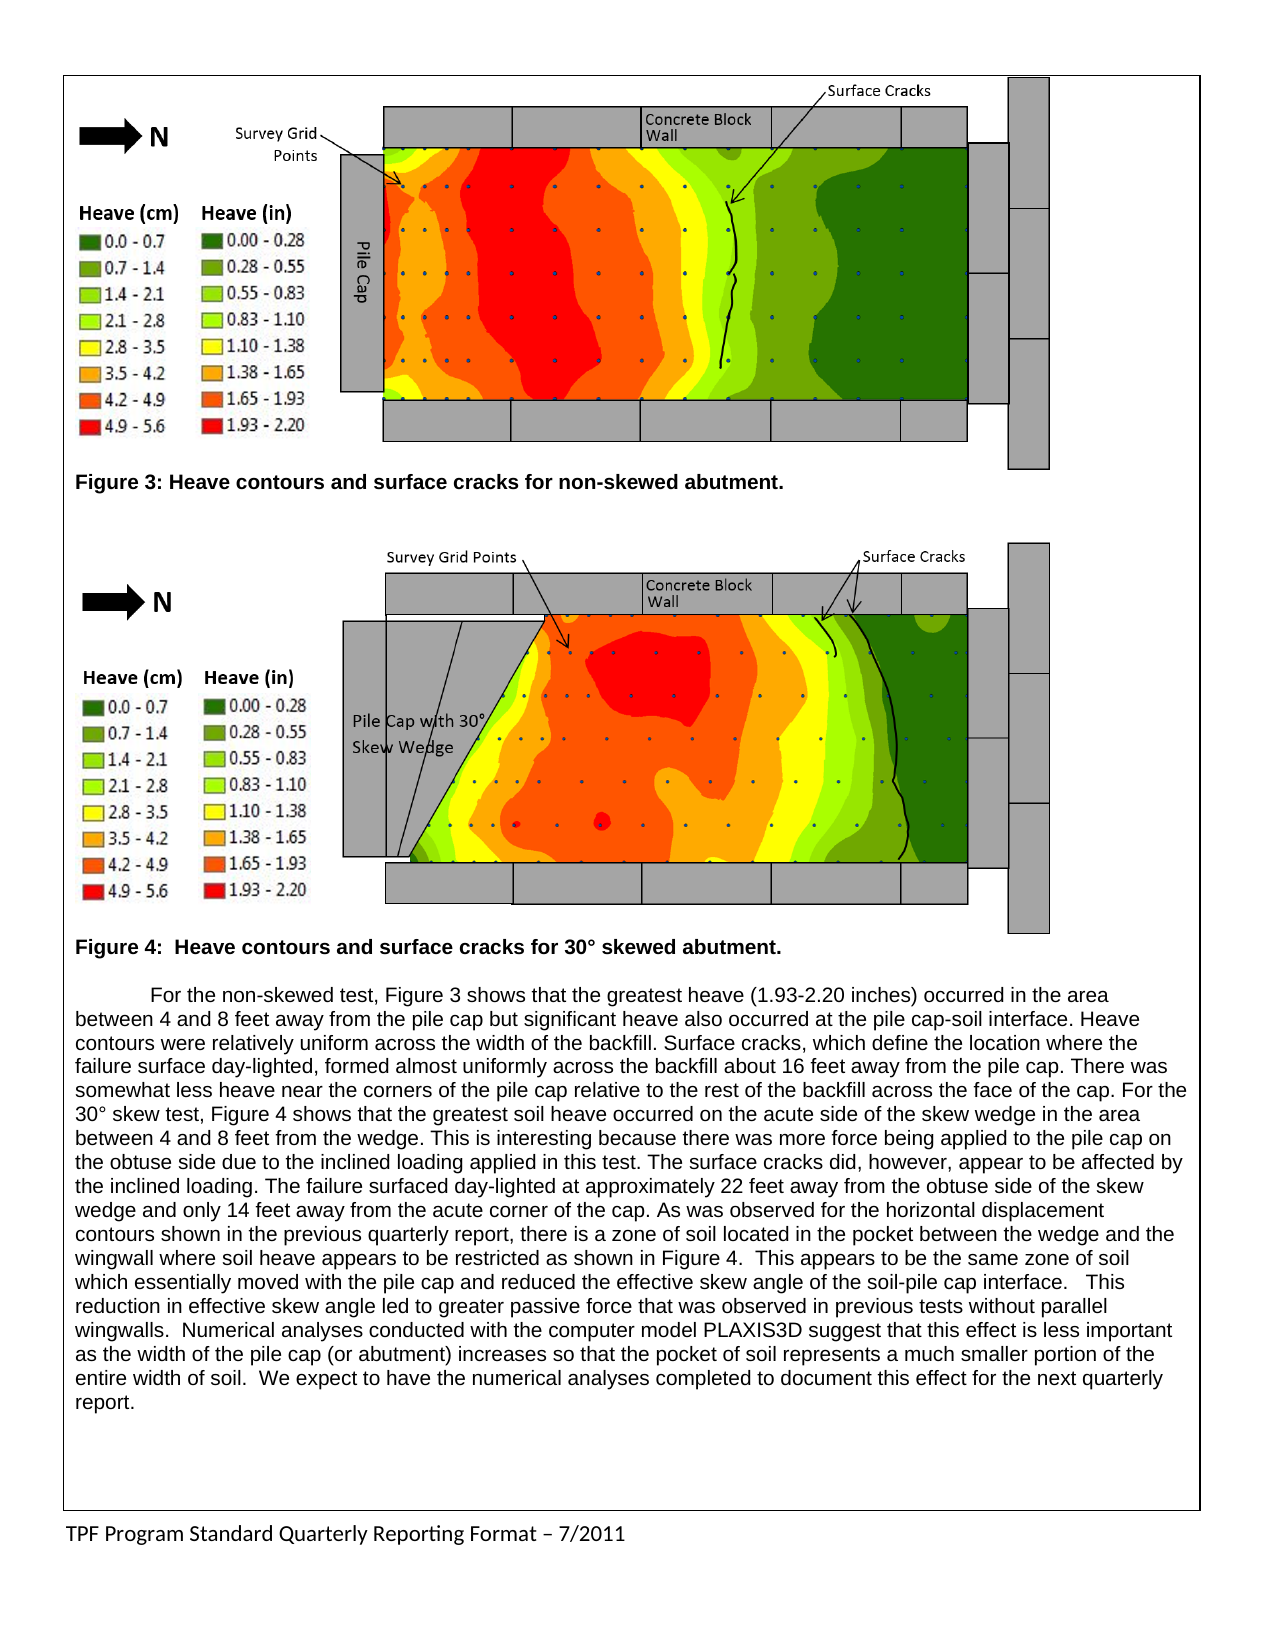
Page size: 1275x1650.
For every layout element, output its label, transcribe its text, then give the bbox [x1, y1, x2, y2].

picture [75, 76, 1050, 471]
picture [75, 542, 1050, 935]
